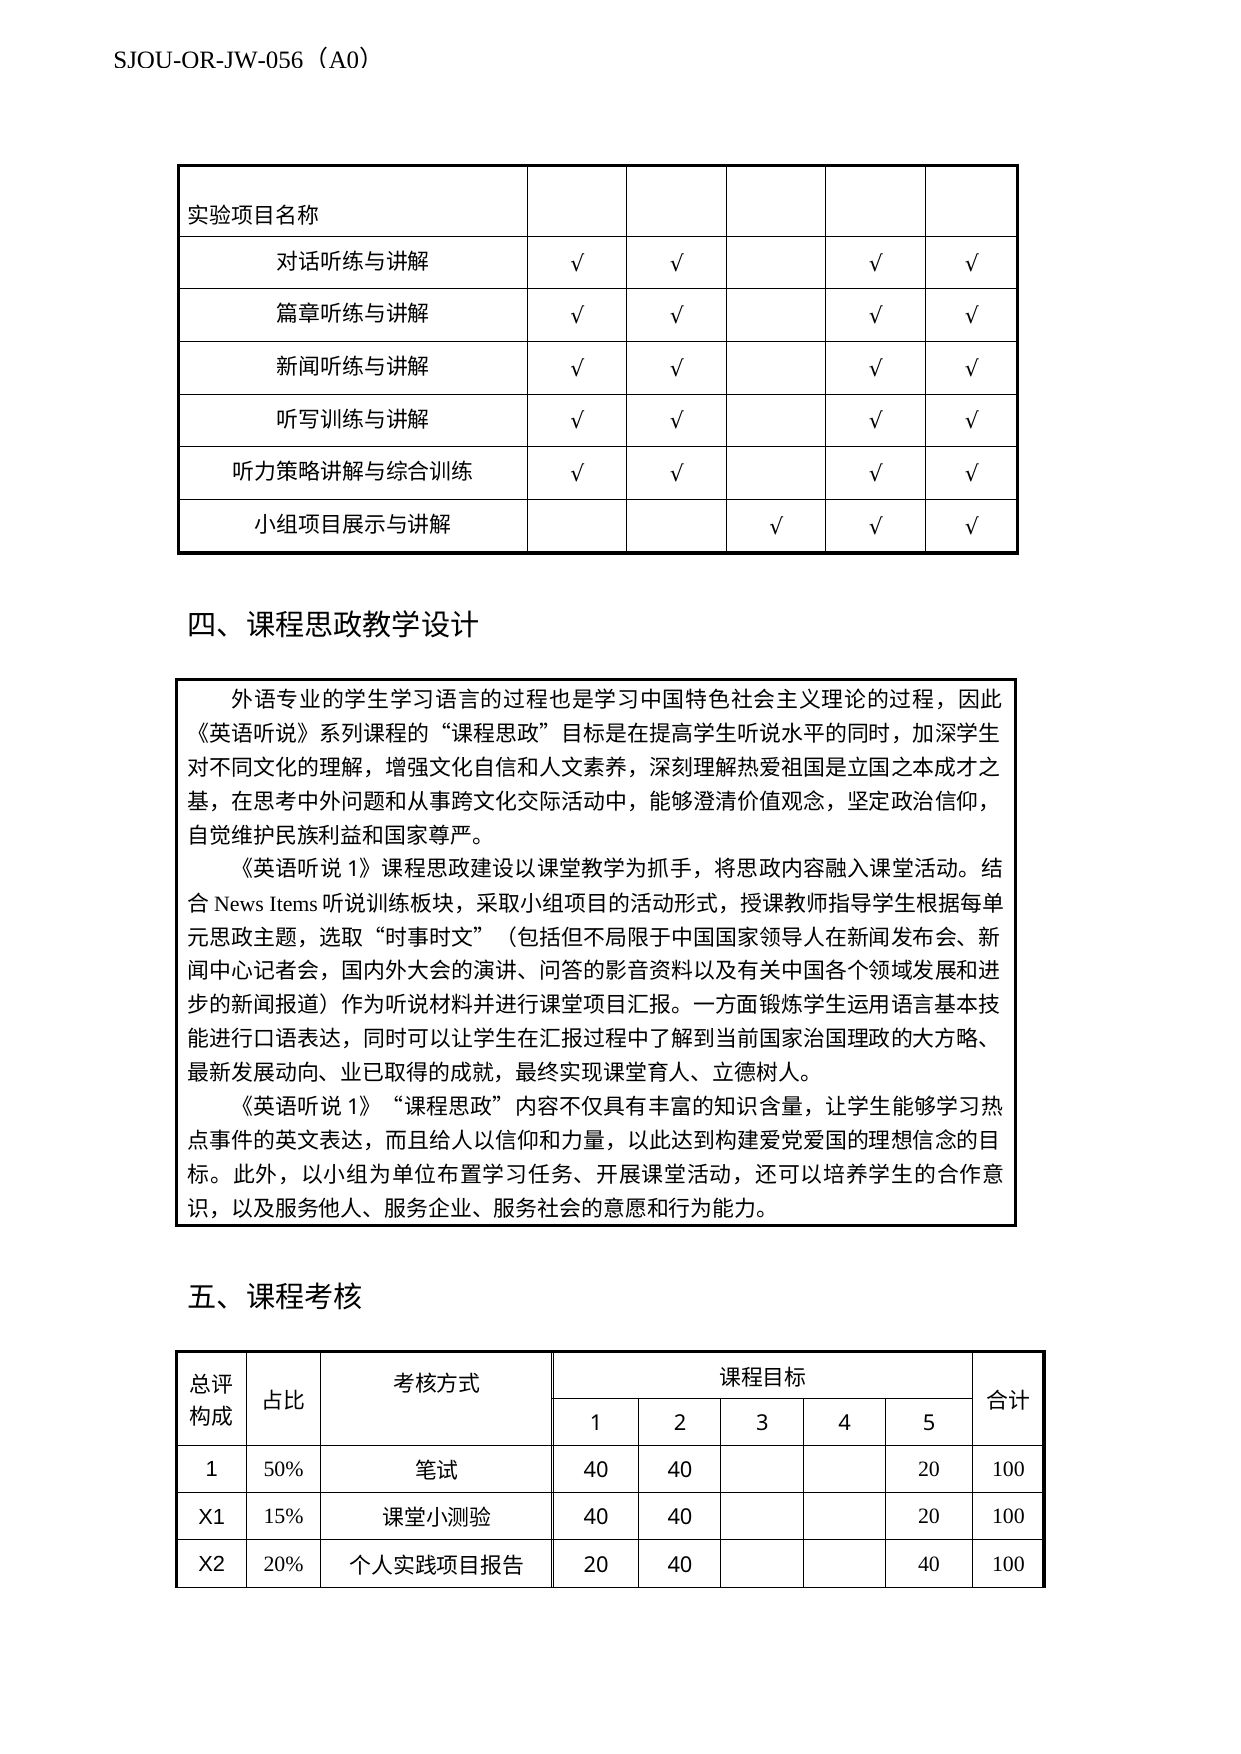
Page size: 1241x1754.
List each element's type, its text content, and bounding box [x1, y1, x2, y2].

table_cell 100 [973, 1493, 1042, 1539]
table_cell 20 [554, 1540, 638, 1587]
table_cell [804, 1540, 885, 1587]
table_header 4课程目标 实验项目名称 [180, 167, 527, 236]
table_cell 100 [973, 1446, 1042, 1492]
table_cell [721, 1540, 803, 1587]
text 五、课程考核 [187, 1261, 1053, 1329]
table_cell 20 [886, 1446, 972, 1492]
table_cell 100 [973, 1540, 1042, 1587]
table_cell 40 [639, 1493, 720, 1539]
table_cell 听写训练与讲解 [180, 395, 527, 446]
table_cell √ [826, 447, 925, 499]
table_cell X1 [178, 1493, 246, 1539]
table_cell 40 [639, 1540, 720, 1587]
table_cell [721, 1493, 803, 1539]
table_header 占比 [247, 1353, 320, 1445]
table_cell [627, 500, 726, 551]
table_cell √ [528, 447, 626, 499]
table_cell √ [826, 342, 925, 393]
table_header 课程目标 [554, 1353, 972, 1397]
table_cell 5 [886, 1399, 972, 1445]
table_cell √ [627, 289, 726, 341]
table_header 总评构成 [178, 1353, 246, 1445]
table_cell 40 [639, 1446, 720, 1492]
table_header 2 [627, 167, 726, 236]
table_cell √ [826, 237, 925, 288]
table_header 外语专业的学生学习语言的过程也是学习中国特色社会主义理论的过程，因此《英语听说》系列课程的“课程思政”目标是在提高学生听说水平的同时，加深学生对不同文化的理解，增强文化自信和人文素养，深刻理解热爱祖国是立国之本成才之基，在思考中外问题和从事跨文化交际活动中，能够澄清价值观念，坚定政治信仰，自觉维护民族利益和国家尊严。 《英语听说1》课程思政建设以课堂教学为抓手，将思政内容融入课堂活动。结合News Items听说训练板块，采取小组项目的活动形式，授课教师指导学生根据每单元思政主题，选取“时事时文”（包括但不局限于中国国家领导人在新闻发布会、新闻中心记者会，国内外大会的演讲、问答的影音资料以及有关中国各个领域发展和进步的新闻报道）作为听说材料并进行课堂项目汇报。一方面锻炼学生运用语言基本技能进行口语表达，同时可以让学生在汇报过程中了解到当前国家治国理政的大方略、最新发展动向、业已取得的成就，最终实现课堂育人、立德树人。 《英语听说1》“课程思政”内容不仅具有丰富的知识含量，让学生能够学习热点事件的英文表达，而且给人以信仰和力量，以此达到构建爱党爱国的理想信念的目标。此外，以小组为单位布置学习任务、开展课堂活动，还可以培养学生的合作意识，以及服务他人、服务企业、服务社会的意愿和行为能力。 [178, 681, 1014, 1224]
table_cell 个人实践项目报告（复合听写专项训练） [321, 1540, 551, 1587]
text 四、课程思政教学设计 [187, 588, 1053, 656]
table_cell √ [926, 500, 1016, 551]
table_cell 课堂小测验 [321, 1493, 551, 1539]
table_cell [727, 395, 825, 446]
table_cell √ [528, 237, 626, 288]
table_cell 3 [721, 1399, 803, 1445]
table_cell [727, 342, 825, 393]
table_cell X2 [178, 1540, 246, 1587]
table_cell √ [826, 395, 925, 446]
table_cell [727, 447, 825, 499]
table_cell 笔试 [321, 1446, 551, 1492]
table_cell √ [826, 289, 925, 341]
table_cell 15% [247, 1493, 320, 1539]
table_cell [721, 1446, 803, 1492]
table_cell √ [627, 447, 726, 499]
table_cell 篇章听练与讲解 [180, 289, 527, 341]
table_header 3 [727, 167, 825, 236]
table_cell 1 [554, 1399, 638, 1445]
table_cell 新闻听练与讲解 [180, 342, 527, 393]
table_cell 小组项目展示与讲解 [180, 500, 527, 551]
table_cell 1 [178, 1446, 246, 1492]
table_cell √ [627, 342, 726, 393]
table_cell √ [528, 342, 626, 393]
table_cell √ [926, 342, 1016, 393]
table_cell 2 [639, 1399, 720, 1445]
table_cell 听力策略讲解与综合训练 [180, 447, 527, 499]
table_cell √ [926, 447, 1016, 499]
table_cell 20 [886, 1493, 972, 1539]
table_cell 4 [804, 1399, 885, 1445]
table_cell [727, 237, 825, 288]
table_cell [804, 1446, 885, 1492]
table_cell √ [528, 395, 626, 446]
table_header 1 [528, 167, 626, 236]
table_cell √ [627, 395, 726, 446]
table_cell [727, 289, 825, 341]
table_header 4 [826, 167, 925, 236]
table_cell 对话听练与讲解 [180, 237, 527, 288]
table_cell √ [627, 237, 726, 288]
table_header 5 [926, 167, 1016, 236]
table_cell 50% [247, 1446, 320, 1492]
table_cell √ [926, 395, 1016, 446]
table_cell 40 [554, 1493, 638, 1539]
table_cell [804, 1493, 885, 1539]
table_cell 20% [247, 1540, 320, 1587]
table_cell √ [926, 289, 1016, 341]
table_header 考核方式 [321, 1353, 551, 1445]
table_header 合计 [973, 1353, 1042, 1445]
table_cell √ [727, 500, 825, 551]
table_cell 40 [554, 1446, 638, 1492]
table_cell √ [528, 289, 626, 341]
table_cell √ [926, 237, 1016, 288]
table_cell [528, 500, 626, 551]
table_cell 40 [886, 1540, 972, 1587]
table_cell √ [826, 500, 925, 551]
